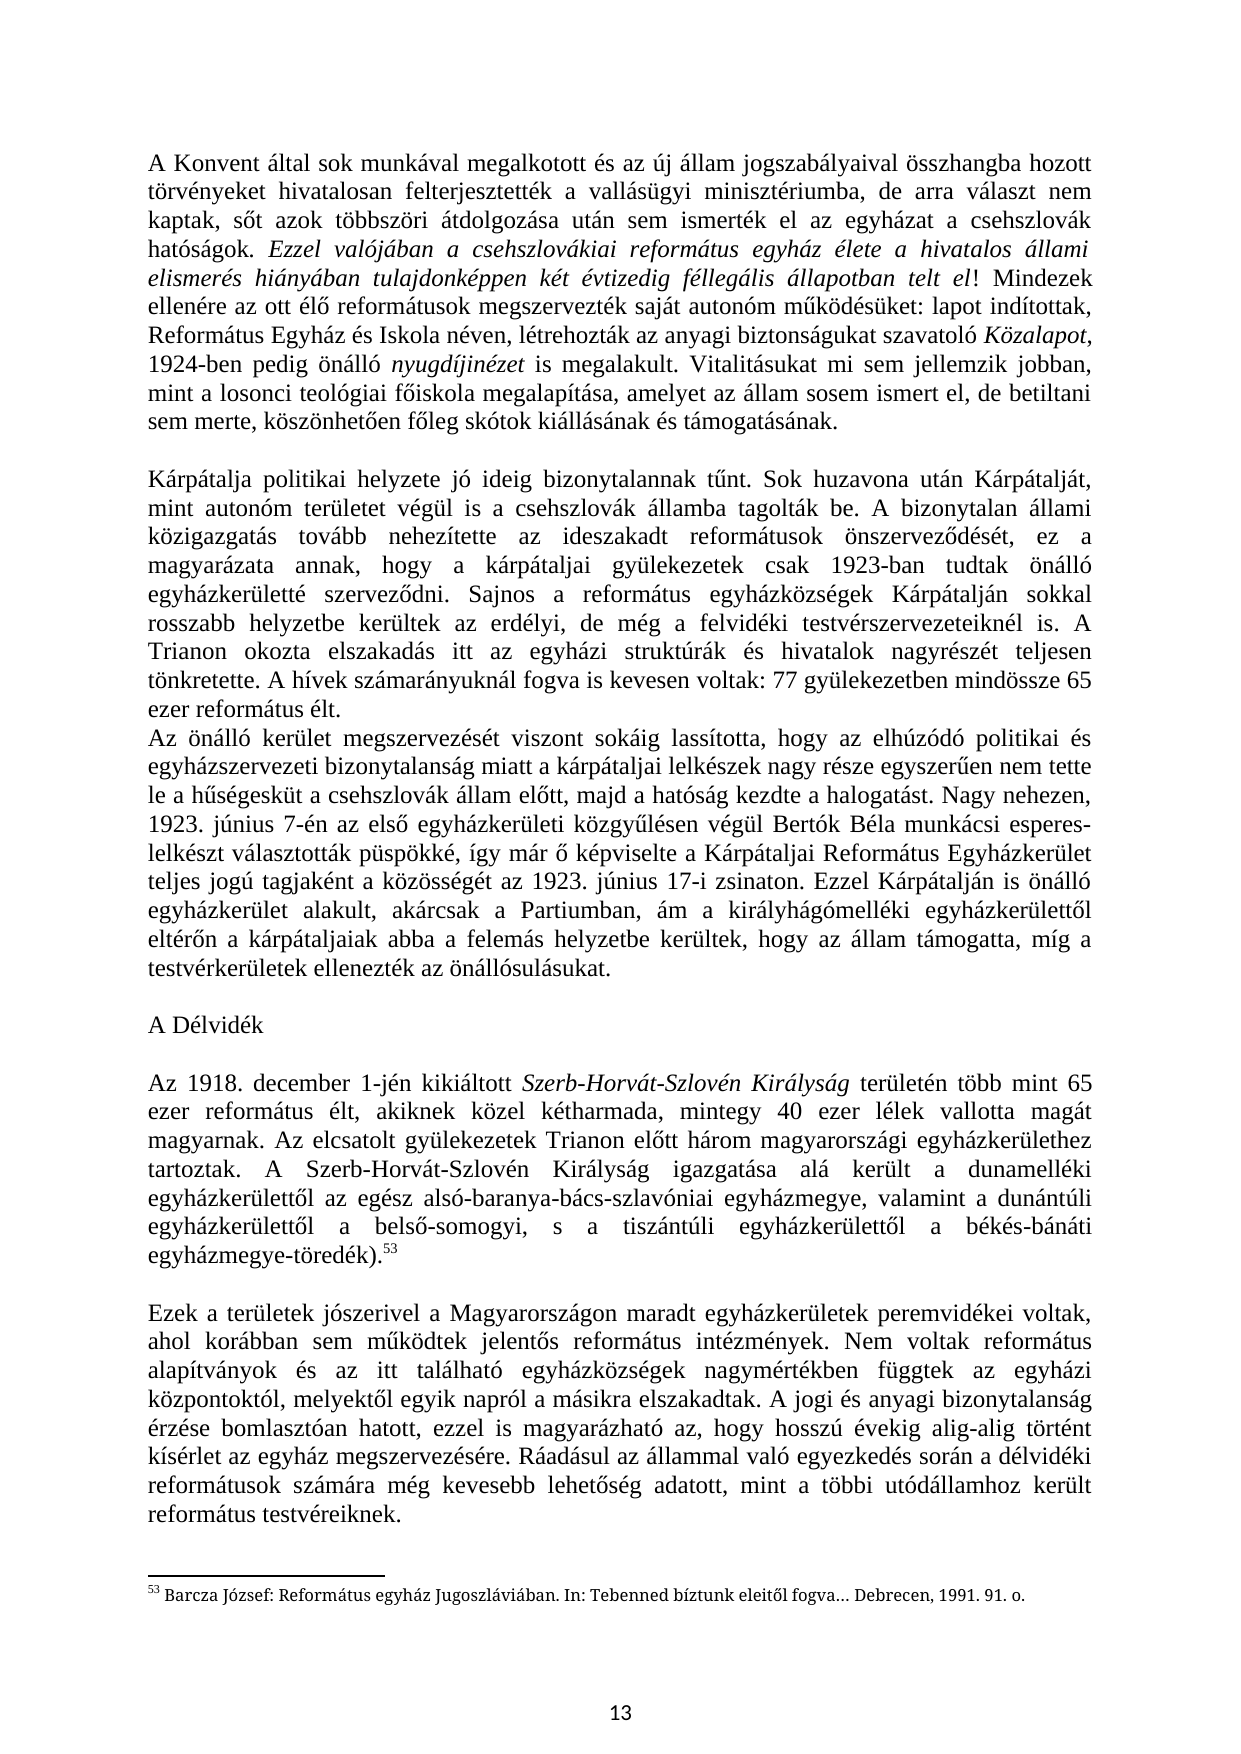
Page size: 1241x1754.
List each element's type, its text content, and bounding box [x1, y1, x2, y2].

text A Konvent által sok munkával megalkotott és az új állam jogszabályaival összhangba hozott törvényeket hivatalosan felterjesztették a vallásügyi minisztériumba, de arra választ nem kaptak, sőt azok többszöri átdolgozása után sem ismerték el az egyházat a csehszlovák hatóságok. Ezzel valójában a csehszlovákiai református egyház élete a hivatalos állami elismerés hiányában tulajdonképpen két évtizedig féllegális állapotban telt el! Mindezek ellenére az ott élő reformátusok megszervezték saját autonóm működésüket: lapot indítottak, Református Egyház és Iskola néven, létrehozták az anyagi biztonságukat szavatoló Közalapot, 1924-ben pedig önálló nyugdíjinézet is megalakult. Vitalitásukat mi sem jellemzik jobban, mint a losonci teológiai főiskola megalapítása, amelyet az állam sosem ismert el, de betiltani sem merte, köszönhetően főleg skótok kiállásának és támogatásának. [148, 148, 1093, 435]
text Ezek a területek jószerivel a Magyarországon maradt egyházkerületek peremvidékei voltak, ahol korábban sem működtek jelentős református intézmények. Nem voltak református alapítványok és az itt található egyházközségek nagymértékben függtek az egyházi központoktól, melyektől egyik napról a másikra elszakadtak. A jogi és anyagi bizonytalanság érzése bomlasztóan hatott, ezzel is magyarázható az, hogy hosszú évekig alig-alig történt kísérlet az egyház megszervezésére. Ráadásul az állammal való egyezkedés során a délvidéki reformátusok számára még kevesebb lehetőség adatott, mint a többi utódállamhoz került református testvéreiknek. [148, 1298, 1093, 1528]
text A Délvidék [148, 1010, 1093, 1039]
text Kárpátalja politikai helyzete jó ideig bizonytalannak tűnt. Sok huzavona után Kárpátalját, mint autonóm területet végül is a csehszlovák államba tagolták be. A bizonytalan állami közigazgatás tovább nehezítette az ideszakadt reformátusok önszerveződését, ez a magyarázata annak, hogy a kárpátaljai gyülekezetek csak 1923-ban tudtak önálló egyházkerületté szerveződni. Sajnos a református egyházközségek Kárpátalján sokkal rosszabb helyzetbe kerültek az erdélyi, de még a felvidéki testvérszervezeteiknél is. A Trianon okozta elszakadás itt az egyházi struktúrák és hivatalok nagyrészét teljesen tönkretette. A hívek számarányuknál fogva is kevesen voltak: 77 gyülekezetben mindössze 65 ezer református élt. [148, 464, 1093, 723]
text Az önálló kerület megszervezését viszont sokáig lassította, hogy az elhúzódó politikai és egyházszervezeti bizonytalanság miatt a kárpátaljai lelkészek nagy része egyszerűen nem tette le a hűségesküt a csehszlovák állam előtt, majd a hatóság kezdte a halogatást. Nagy nehezen, 1923. június 7-én az első egyházkerületi közgyűlésen végül Bertók Béla munkácsi esperes-lelkészt választották püspökké, így már ő képviselte a Kárpátaljai Református Egyházkerület teljes jogú tagjaként a közösségét az 1923. június 17-i zsinaton. Ezzel Kárpátalján is önálló egyházkerület alakult, akárcsak a Partiumban, ám a királyhágómelléki egyházkerülettől eltérőn a kárpátaljaiak abba a felemás helyzetbe kerültek, hogy az állam támogatta, míg a testvérkerületek ellenezték az önállósulásukat. [148, 723, 1093, 981]
text Az 1918. december 1-jén kikiáltott Szerb-Horvát-Szlovén Királyság területén több mint 65 ezer református élt, akiknek közel kétharmada, mintegy 40 ezer lélek vallotta magát magyarnak. Az elcsatolt gyülekezetek Trianon előtt három magyarországi egyházkerülethez tartoztak. A Szerb-Horvát-Szlovén Királyság igazgatása alá került a dunamelléki egyházkerülettől az egész alsó-baranya-bács-szlavóniai egyházmegye, valamint a dunántúli egyházkerülettől a belső-somogyi, s a tiszántúli egyházkerülettől a békés-bánáti egyházmegye-töredék). [148, 1068, 1093, 1269]
